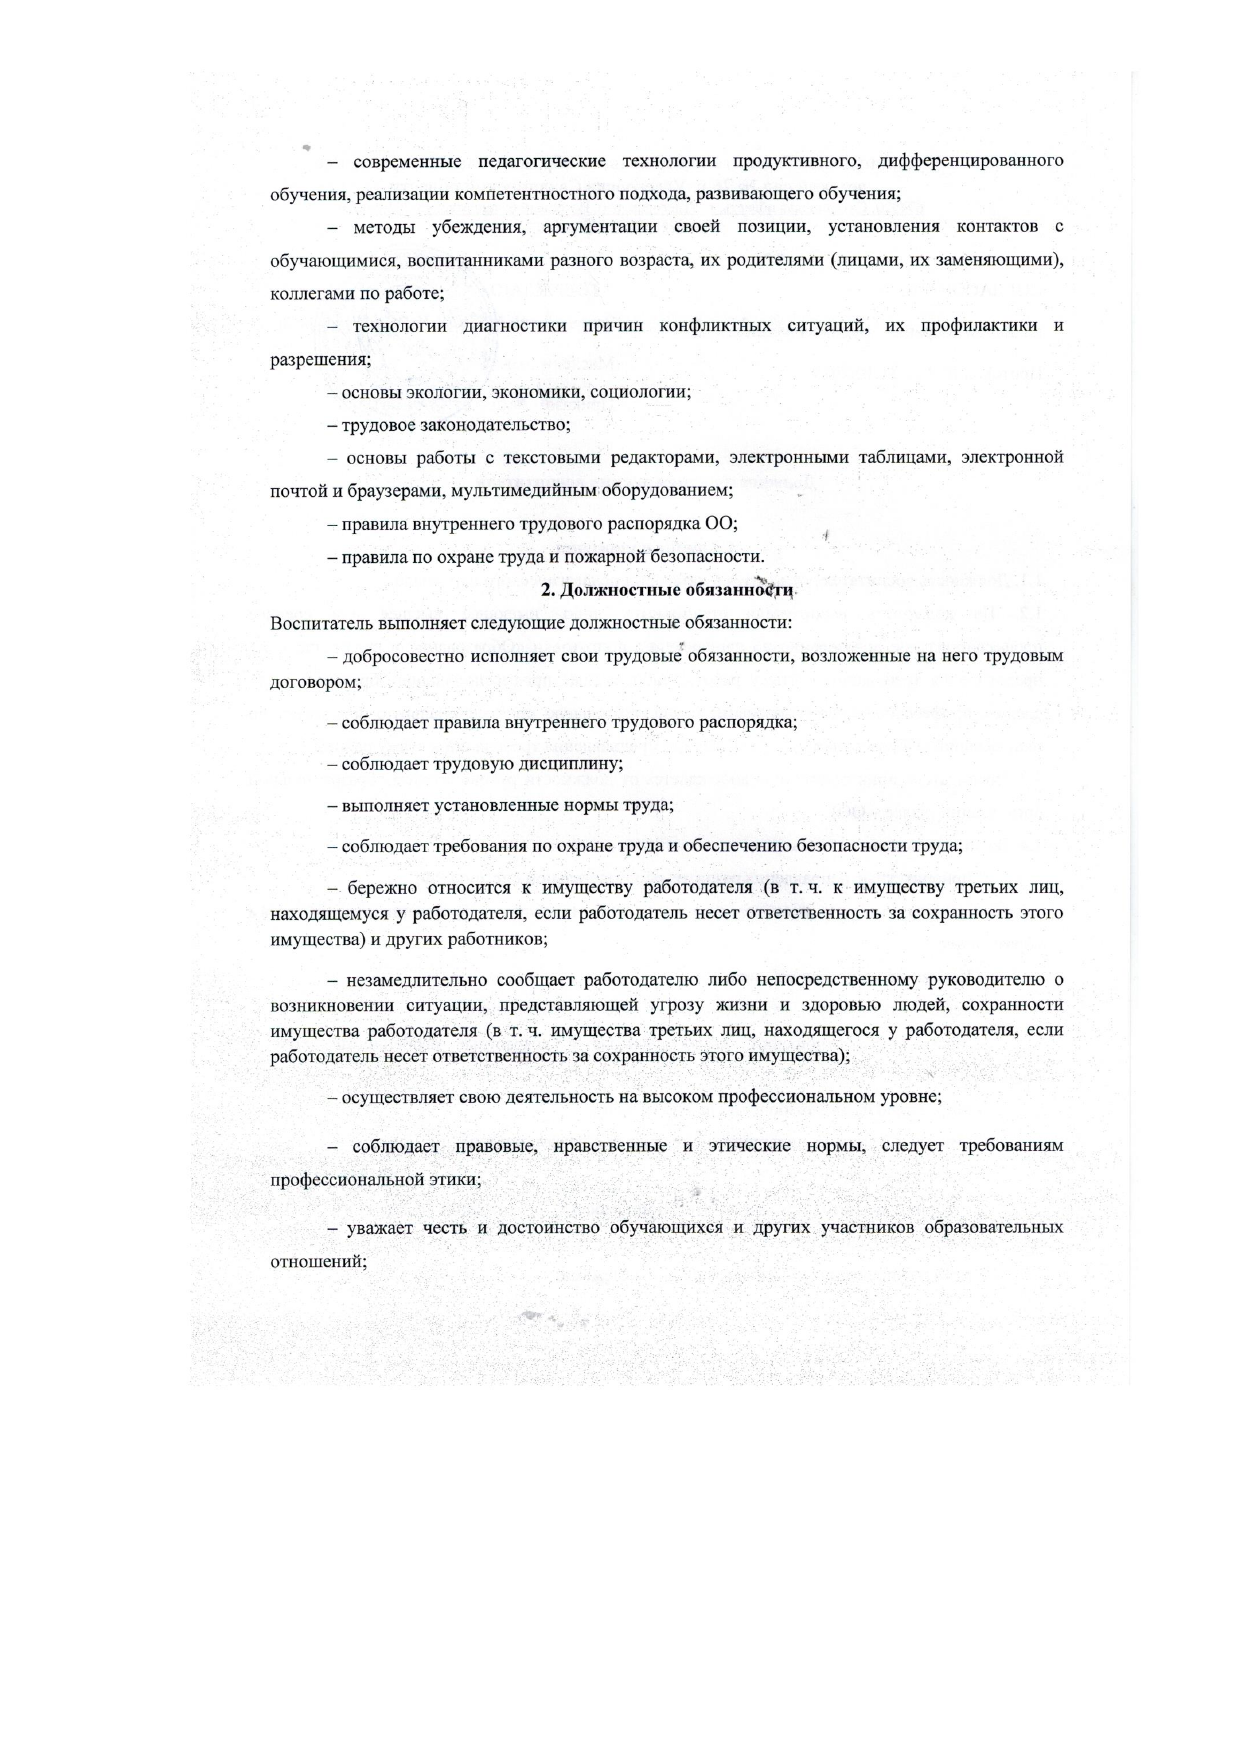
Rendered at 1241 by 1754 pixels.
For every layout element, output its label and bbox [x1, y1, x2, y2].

picture [177, 59, 1152, 1400]
